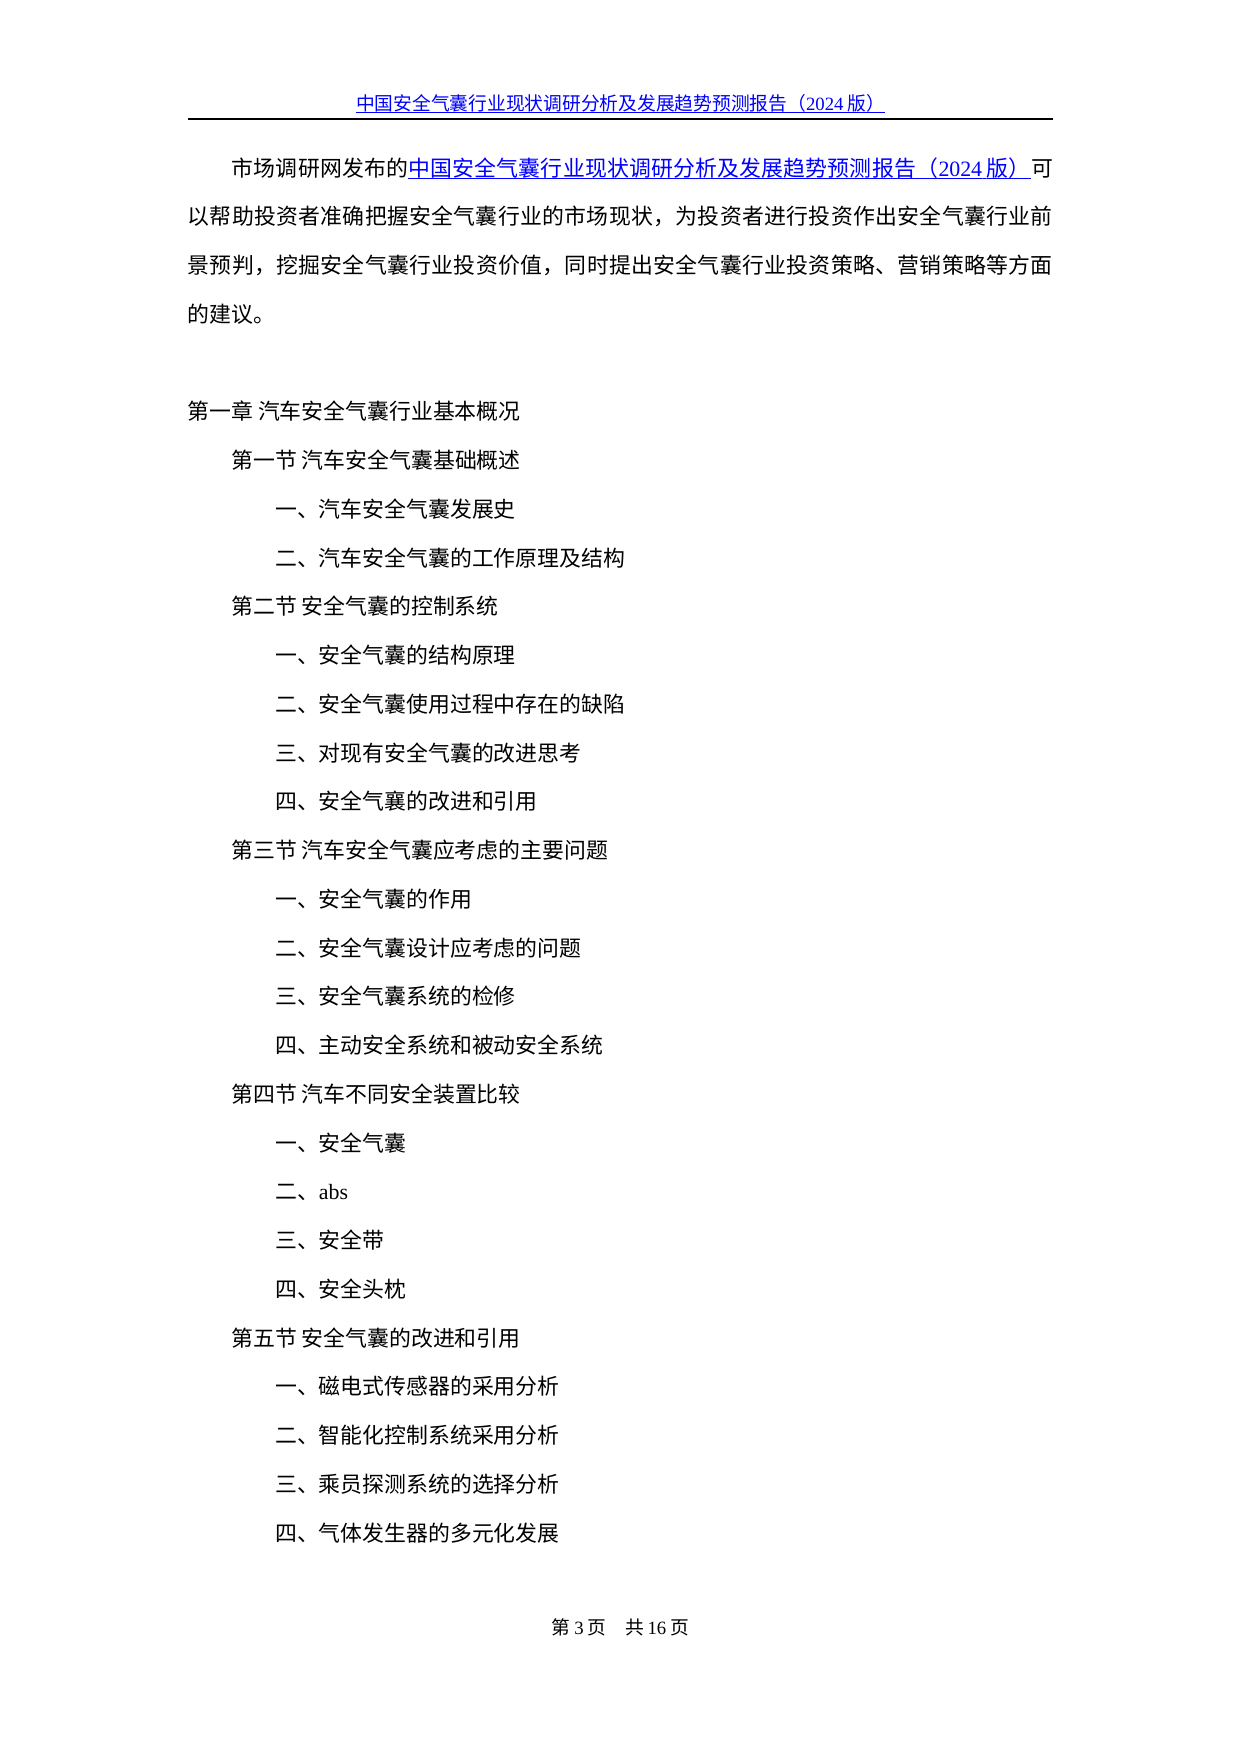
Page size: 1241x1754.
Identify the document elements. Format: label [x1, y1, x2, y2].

text [187, 150, 1053, 1548]
